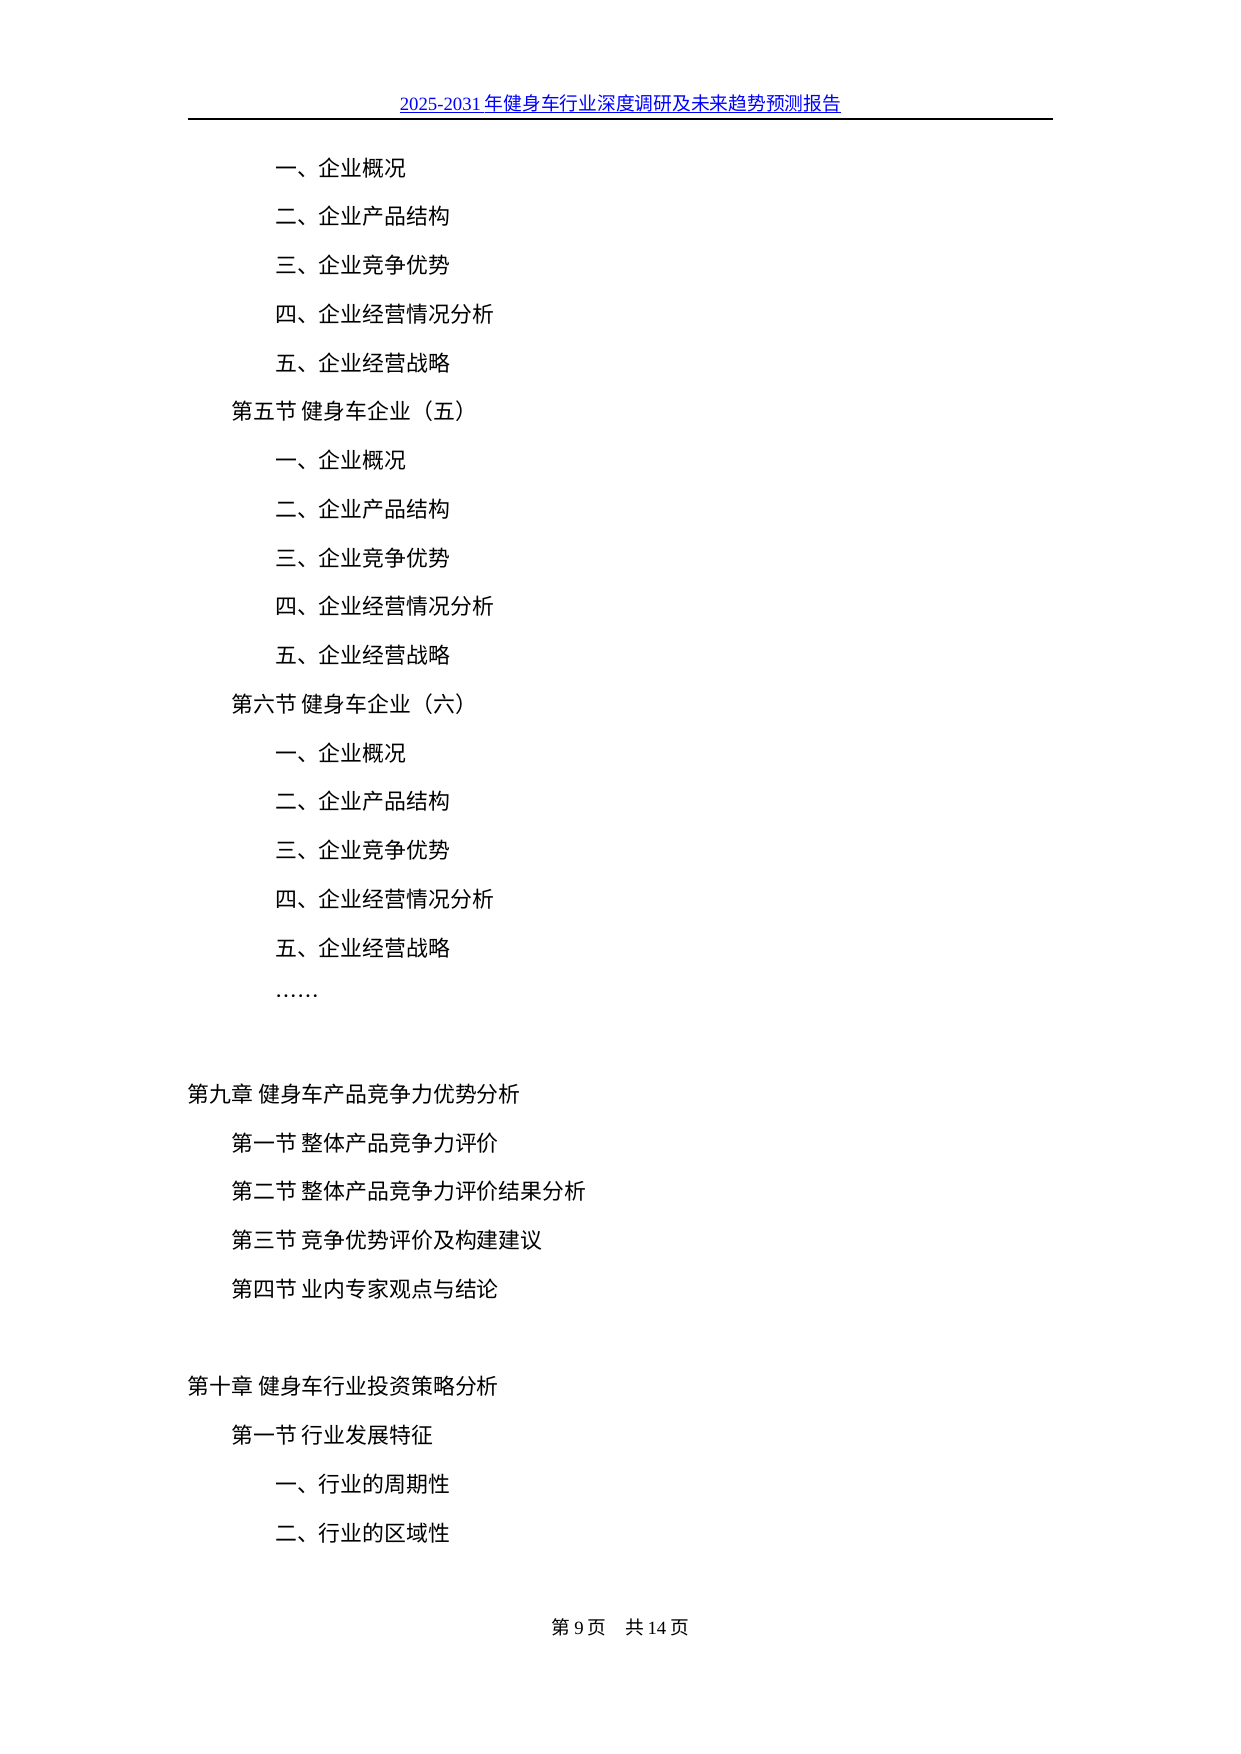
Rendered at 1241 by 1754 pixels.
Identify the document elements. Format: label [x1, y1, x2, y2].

text [187, 150, 1053, 1548]
